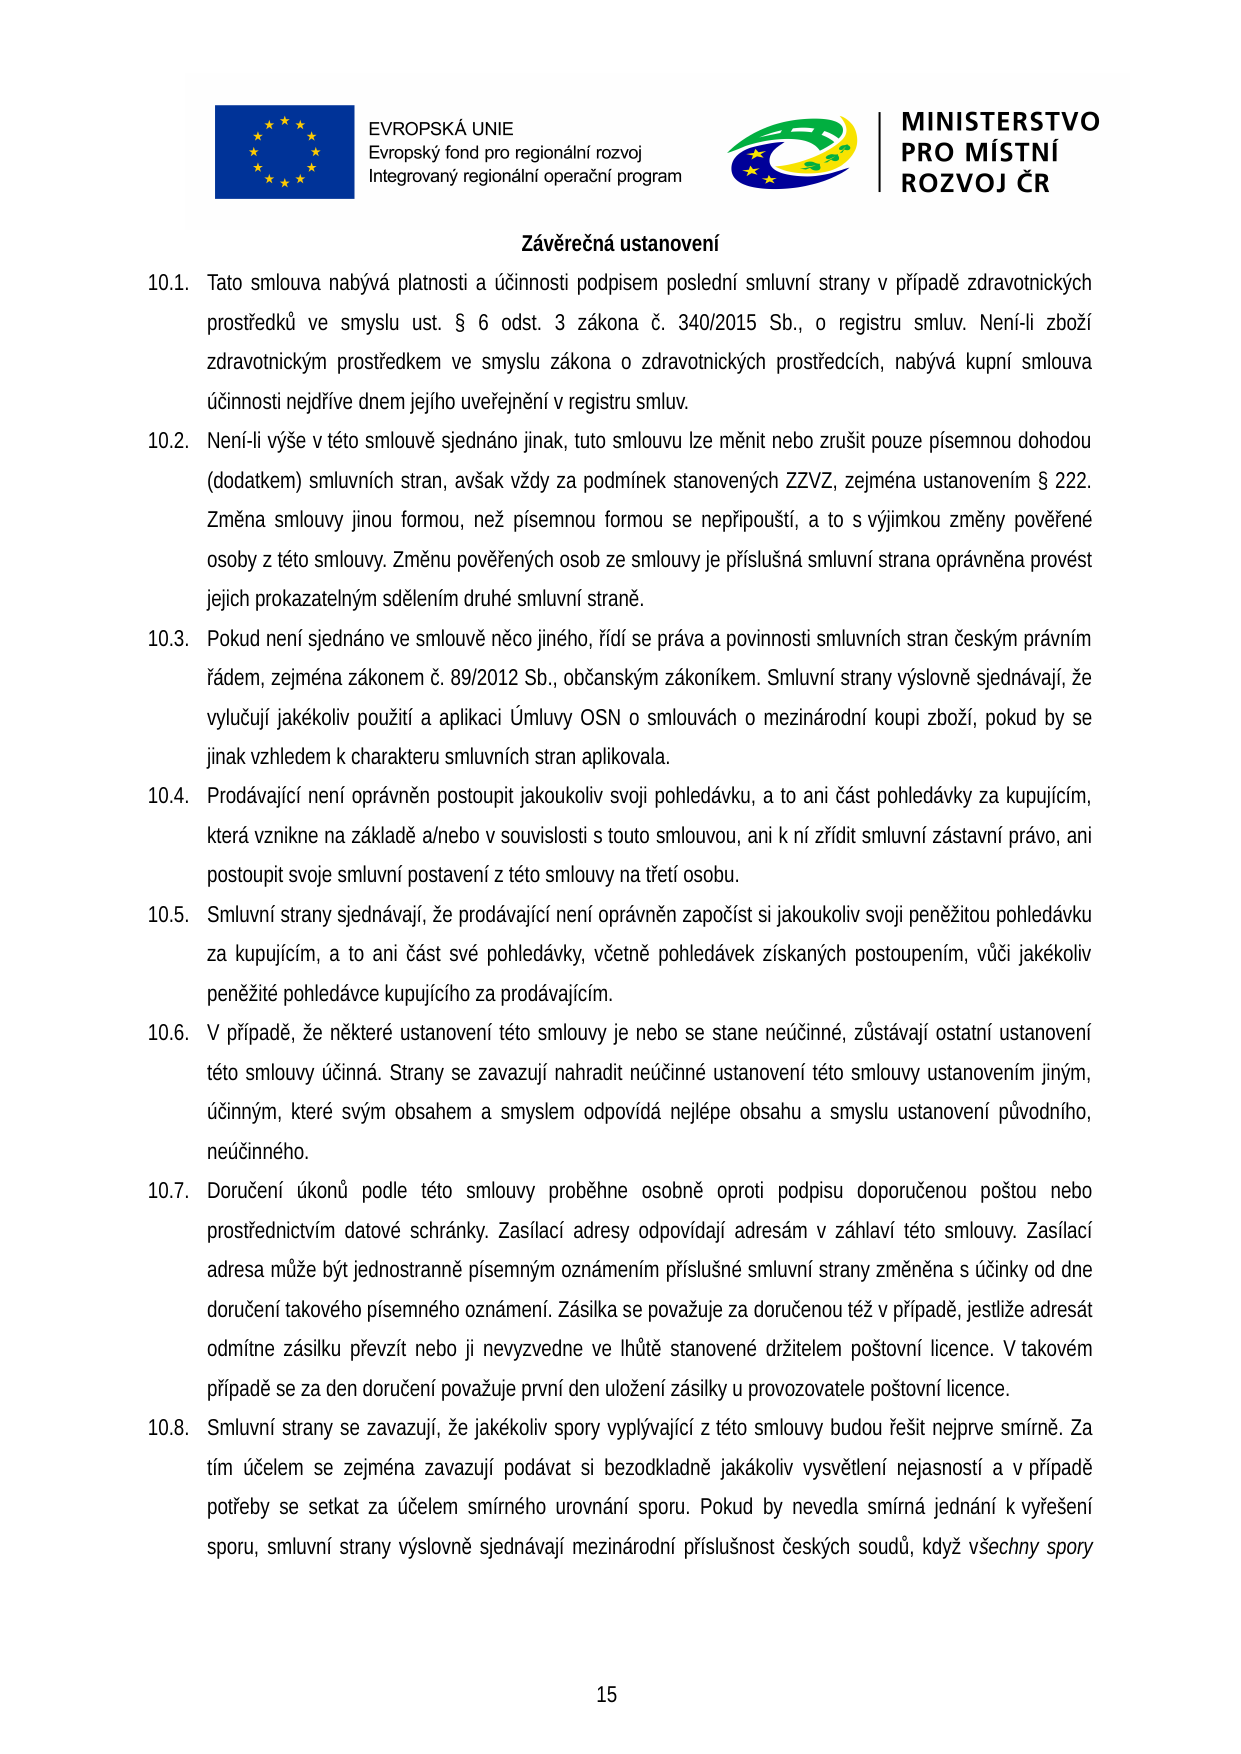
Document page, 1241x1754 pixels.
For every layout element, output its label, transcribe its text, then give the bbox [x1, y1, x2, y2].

list Smluvní strany sjednávají, že prodávající není oprávněn započíst si jakoukoliv svoji peněžitou pohledávku za kupujícím, a to ani část své pohledávky, včetně pohledávek získaných postoupením, vůči jakékoliv peněžité pohledávce kupujícího za prodávajícím. [148, 901, 1092, 1006]
list Prodávající není oprávněn postoupit jakoukoliv svoji pohledávku, a to ani část pohledávky za kupujícím, která vznikne na základě a/nebo v souvislosti s touto smlouvou, ani k ní zřídit smluvní zástavní právo, ani postoupit svoje smluvní postavení z této smlouvy na třetí osobu. [148, 782, 1092, 888]
list Není-li výše v této smlouvě sjednáno jinak, tuto smlouvu lze měnit nebo zrušit pouze písemnou dohodou (dodatkem) smluvních stran, avšak vždy za podmínek stanovených ZZVZ, zejména ustanovením § 222. Změna smlouvy jinou formou, než písemnou formou se nepřipouští, a to s výjimkou změny pověřené osoby z této smlouvy. Změnu pověřených osob ze smlouvy je příslušná smluvní strana oprávněna provést jejich prokazatelným sdělením druhé smluvní straně. [148, 427, 1092, 611]
list Tato smlouva nabývá platnosti a účinnosti podpisem poslední smluvní strany v případě zdravotnických prostředků ve smyslu ust. § 6 odst. 3 zákona č. 340/2015 Sb., o registru smluv. Není-li zboží zdravotnickým prostředkem ve smyslu zákona o zdravotnických prostředcích, nabývá kupní smlouva účinnosti nejdříve dnem jejího uveřejnění v registru smluv. [148, 269, 1092, 414]
list Pokud není sjednáno ve smlouvě něco jiného, řídí se práva a povinnosti smluvních stran českým právním řádem, zejména zákonem č. 89/2012 Sb., občanským zákoníkem. Smluvní strany výslovně sjednávají, že vylučují jakékoliv použití a aplikaci Úmluvy OSN o smlouvách o mezinárodní koupi zboží, pokud by se jinak vzhledem k charakteru smluvních stran aplikovala. [148, 624, 1092, 769]
list Doručení úkonů podle této smlouvy proběhne osobně oproti podpisu doporučenou poštou nebo prostřednictvím datové schránky. Zasílací adresy odpovídají adresám v záhlaví této smlouvy. Zasílací adresa může být jednostranně písemným oznámením příslušné smluvní strany změněna s účinky od dne doručení takového písemného oznámení. Zásilka se považuje za doručenou též v případě, jestliže adresát odmítne zásilku převzít nebo ji nevyzvedne ve lhůtě stanovené držitelem poštovní licence. V takovém případě se za den doručení považuje první den uložení zásilky u provozovatele poštovní licence. [148, 1177, 1092, 1401]
subtitle Závěrečná ustanovení [148, 230, 1092, 256]
list V případě, že některé ustanovení této smlouvy je nebo se stane neúčinné, zůstávají ostatní ustanovení této smlouvy účinná. Strany se zavazují nahradit neúčinné ustanovení této smlouvy ustanovením jiným, účinným, které svým obsahem a smyslem odpovídá nejlépe obsahu a smyslu ustanovení původního, neúčinného. [148, 1019, 1092, 1164]
picture [184, 73, 1130, 230]
